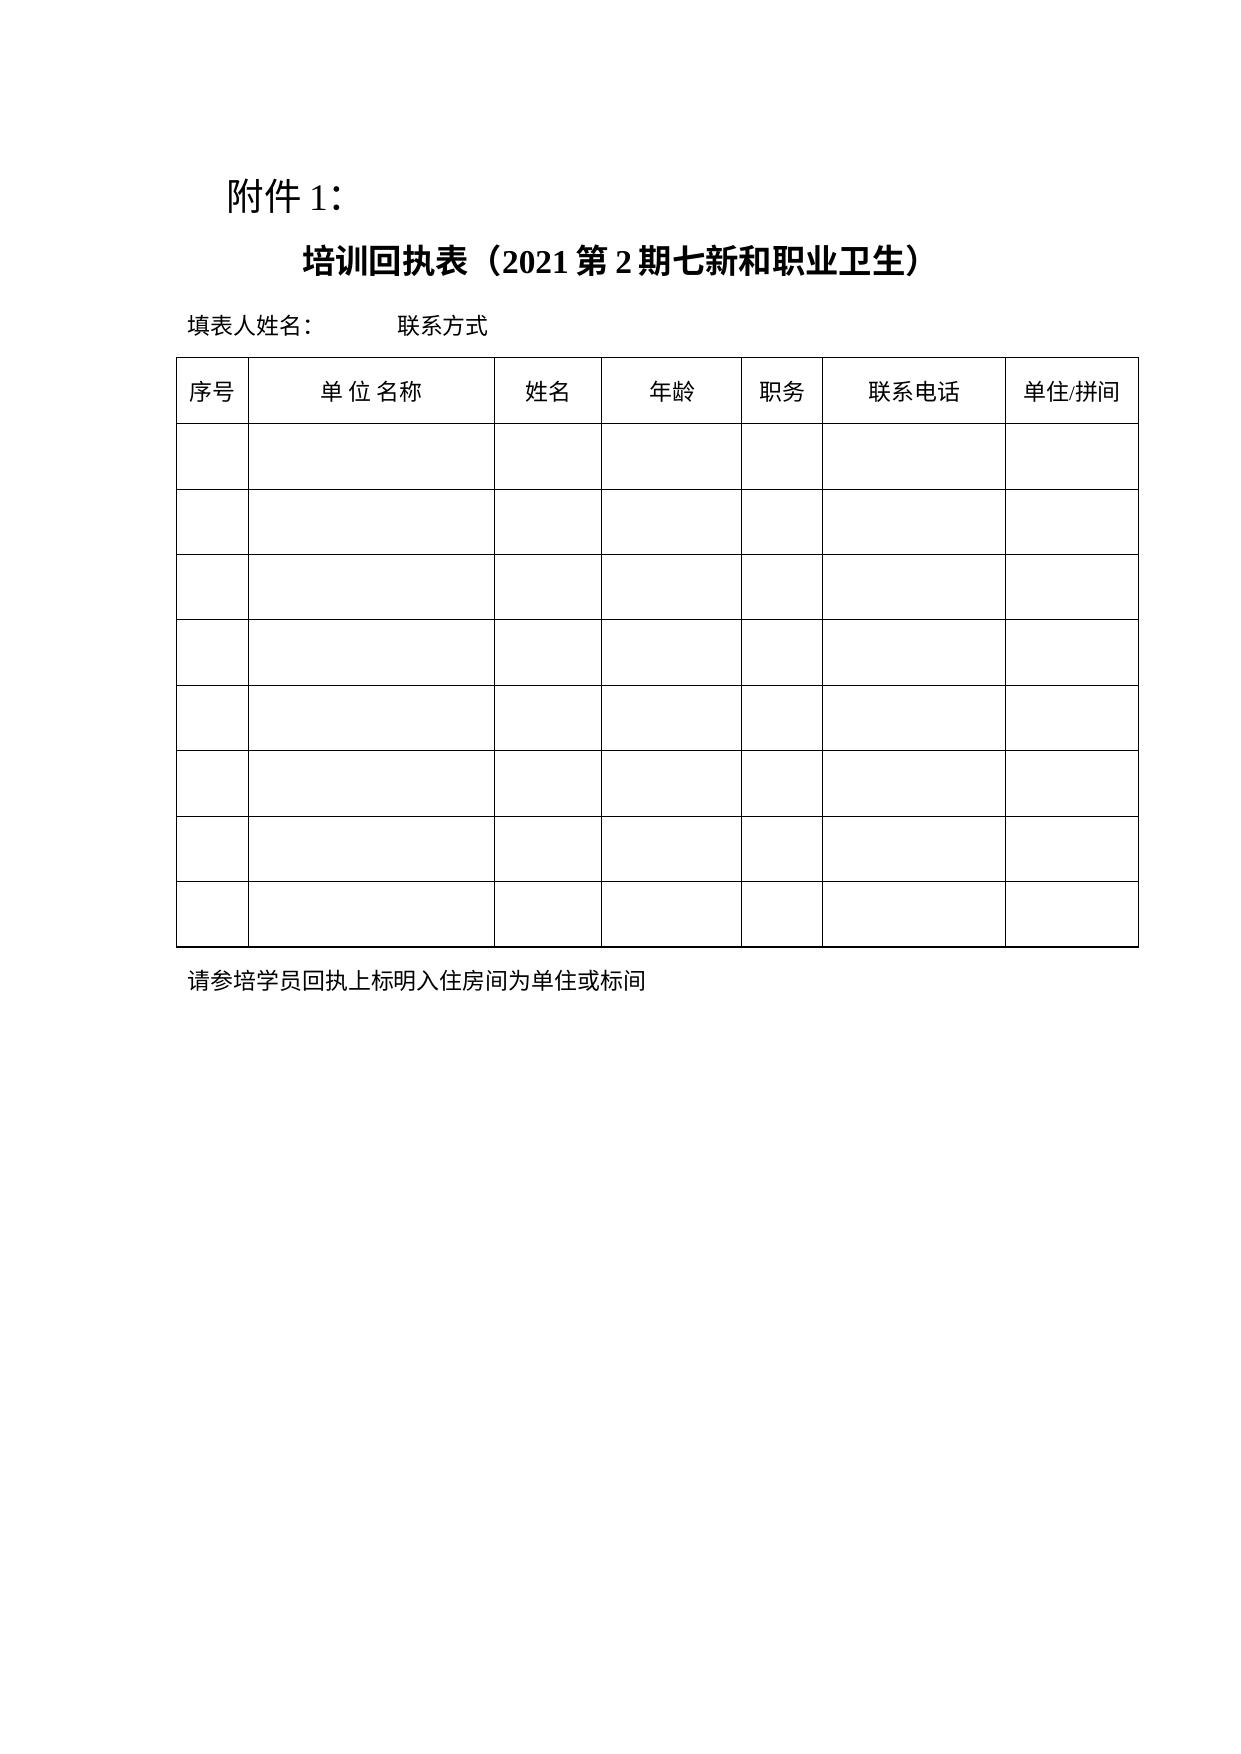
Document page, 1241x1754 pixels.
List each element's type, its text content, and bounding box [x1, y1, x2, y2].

table_cell [1006, 751, 1138, 816]
table_cell [602, 817, 741, 881]
table_cell [1006, 620, 1138, 685]
table_cell [495, 620, 601, 685]
table_cell [742, 751, 822, 816]
table_cell [602, 882, 741, 946]
table_cell [742, 620, 822, 685]
table_cell [823, 686, 1005, 750]
table_cell [495, 424, 601, 488]
table_cell [495, 882, 601, 946]
table_header 年龄 [602, 358, 741, 423]
table_cell [1006, 424, 1138, 488]
table_cell [177, 882, 248, 946]
table_cell [249, 751, 494, 816]
table_cell [249, 686, 494, 750]
table_cell [742, 424, 822, 488]
table_cell [249, 555, 494, 619]
table_header 单 位 名称 [249, 358, 494, 423]
table_cell [177, 686, 248, 750]
table_header 单住/拼间 [1006, 358, 1138, 423]
table_cell [823, 490, 1005, 554]
table_cell [602, 751, 741, 816]
table_cell [742, 882, 822, 946]
table_cell [495, 686, 601, 750]
table_cell [249, 620, 494, 685]
table_cell [742, 490, 822, 554]
table_cell [495, 817, 601, 881]
table_cell [177, 490, 248, 554]
table_cell [602, 424, 741, 488]
text 请参培学员回执上标明入住房间为单住或标间 [187, 948, 1053, 1012]
table_cell [249, 882, 494, 946]
table_cell [823, 817, 1005, 881]
table_cell [742, 555, 822, 619]
table_cell [1006, 686, 1138, 750]
text 填表人姓名： 联系方式 [187, 292, 1053, 357]
table_cell [1006, 817, 1138, 881]
table_cell [177, 555, 248, 619]
table_cell [177, 424, 248, 488]
table_cell [742, 686, 822, 750]
table_cell [602, 490, 741, 554]
table_cell [742, 817, 822, 881]
table_header 序号 [177, 358, 248, 423]
table_cell [1006, 490, 1138, 554]
table_header 联系电话 [823, 358, 1005, 423]
table_cell [823, 751, 1005, 816]
table_cell [177, 751, 248, 816]
table_cell [823, 620, 1005, 685]
table_cell [823, 424, 1005, 488]
text 附件1： [168, 162, 1053, 227]
table_cell [177, 817, 248, 881]
table_cell [602, 555, 741, 619]
table_cell [1006, 555, 1138, 619]
table_cell [602, 620, 741, 685]
table_cell [1006, 882, 1138, 946]
text 培训回执表（2021第2期七新和职业卫生） [187, 227, 1053, 292]
table_header 姓名 [495, 358, 601, 423]
table_cell [823, 882, 1005, 946]
table_cell [249, 424, 494, 488]
table_cell [495, 555, 601, 619]
table_cell [823, 555, 1005, 619]
table_cell [177, 620, 248, 685]
table_header 职务 [742, 358, 822, 423]
table_cell [495, 751, 601, 816]
table_cell [249, 490, 494, 554]
table_cell [495, 490, 601, 554]
table_cell [602, 686, 741, 750]
table_cell [249, 817, 494, 881]
